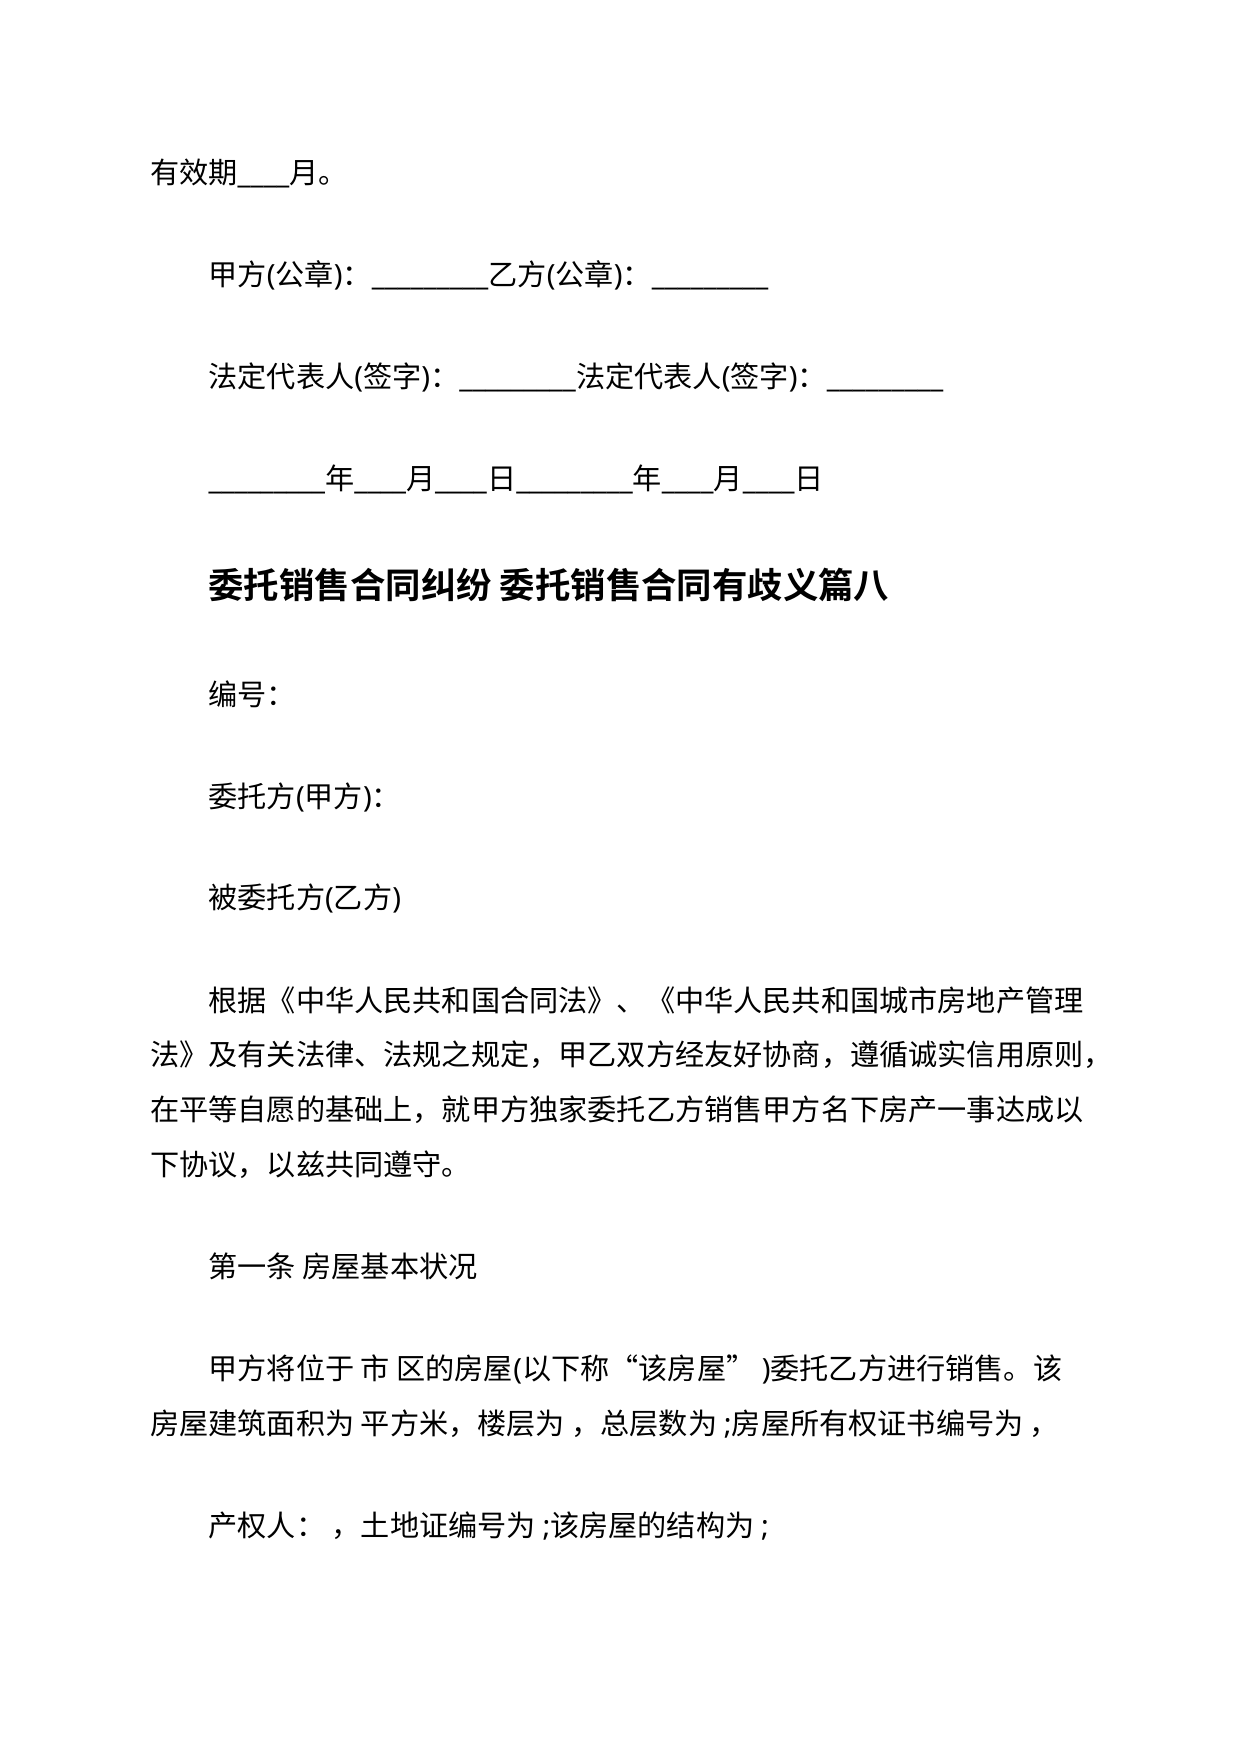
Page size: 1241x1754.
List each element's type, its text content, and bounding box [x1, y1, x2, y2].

text 甲方(公章)：_________乙方(公章)：_________ [150, 252, 1090, 294]
text 法定代表人(签字)：_________法定代表人(签字)：_________ [150, 354, 1090, 396]
text 根据《中华人民共和国合同法》、《中华人民共和国城市房地产管理法》及有关法律、法规之规定，甲乙双方经友好协商，遵循诚实信用原则，在平等自愿的基础上，就甲方独家委托乙方销售甲方名下房产一事达成以下协议，以兹共同遵守。 [150, 977, 1090, 1184]
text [150, 150, 1090, 192]
text 产权人： ，土地证编号为 ;该房屋的结构为 ; [150, 1502, 1090, 1545]
text 被委托方(乙方) [150, 875, 1090, 917]
text 委托销售合同纠纷 委托销售合同有歧义篇八 [150, 558, 1090, 609]
text 甲方将位于 市 区的房屋(以下称“该房屋” )委托乙方进行销售。该房屋建筑面积为 平方米，楼层为 ，总层数为 ;房屋所有权证书编号为 ， [150, 1345, 1090, 1443]
text 第一条 房屋基本状况 [150, 1243, 1090, 1286]
text 委托方(甲方)： [150, 773, 1090, 816]
text _________年____月____日_________年____月____日 [150, 456, 1090, 498]
text 编号： [150, 671, 1090, 714]
